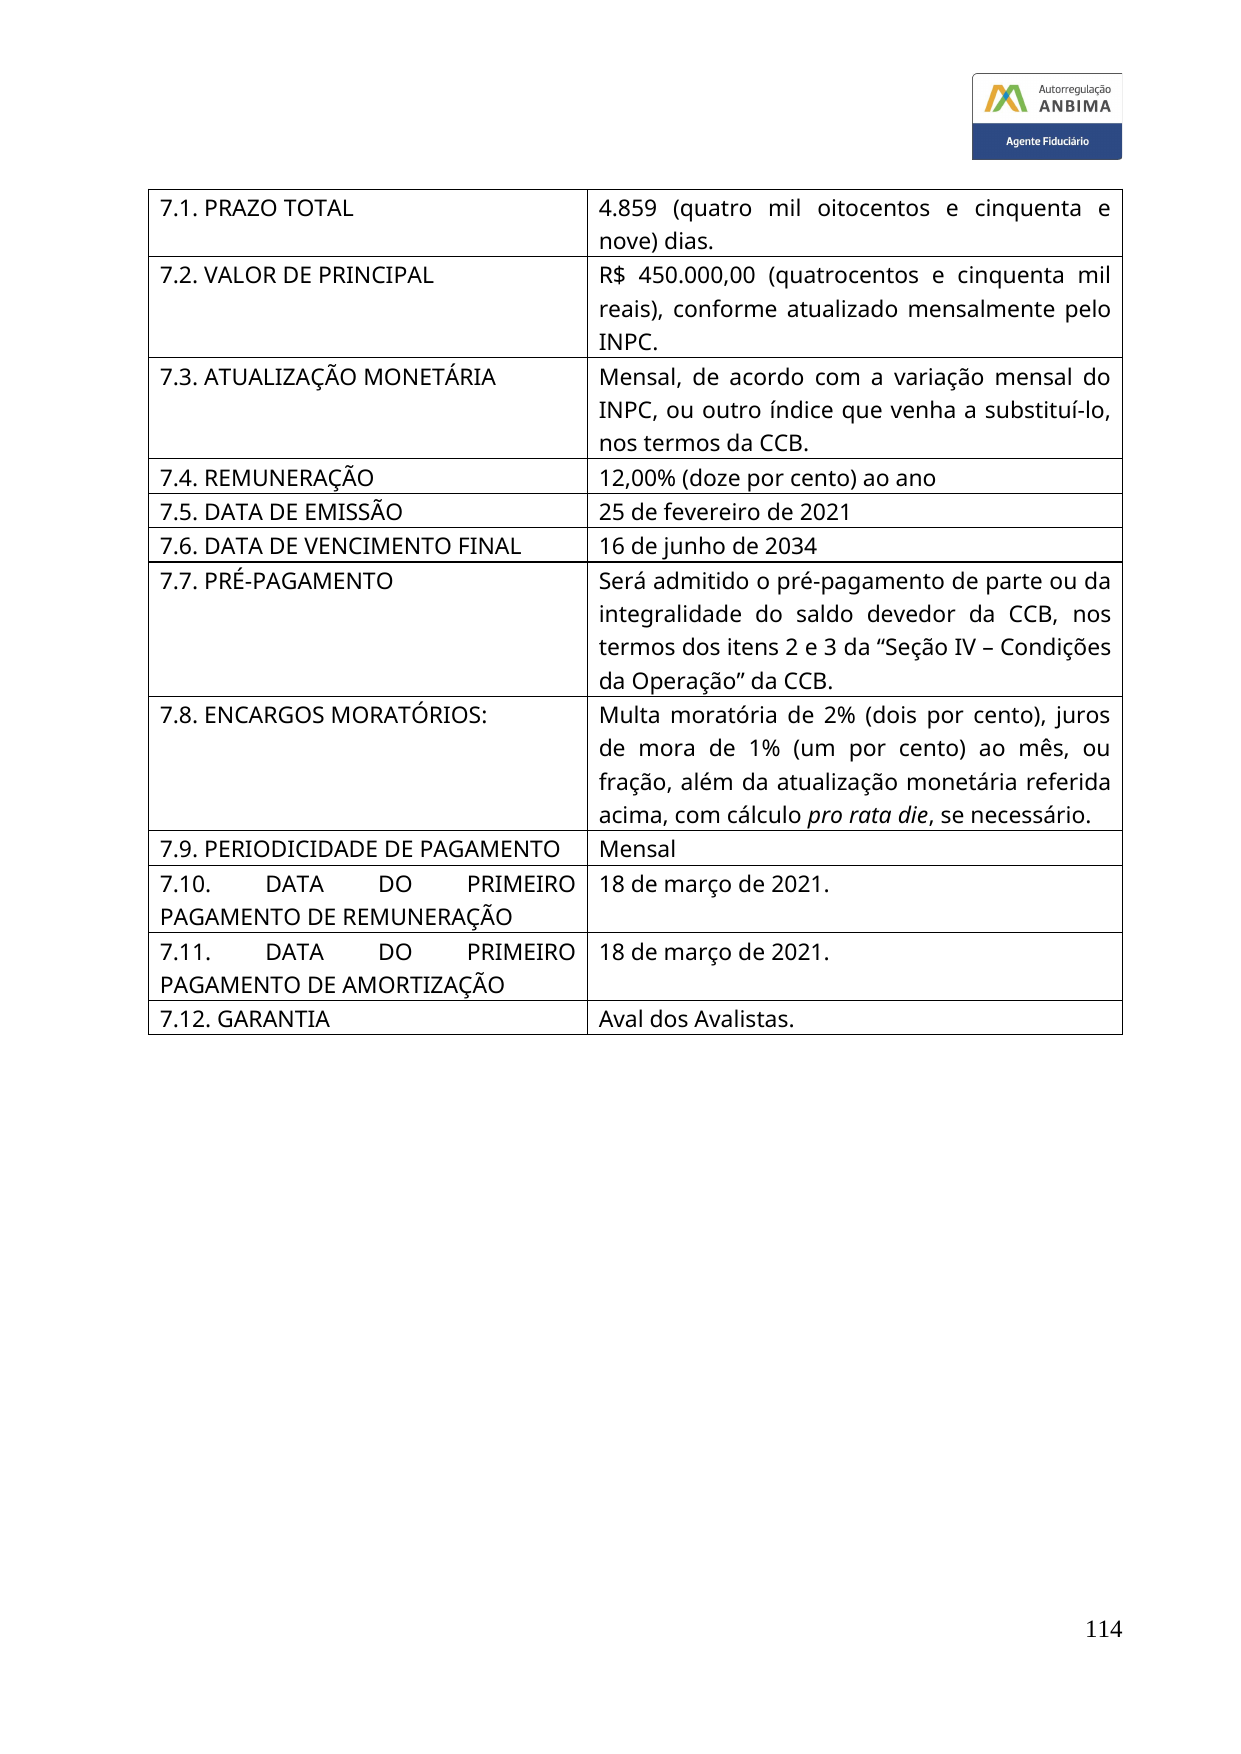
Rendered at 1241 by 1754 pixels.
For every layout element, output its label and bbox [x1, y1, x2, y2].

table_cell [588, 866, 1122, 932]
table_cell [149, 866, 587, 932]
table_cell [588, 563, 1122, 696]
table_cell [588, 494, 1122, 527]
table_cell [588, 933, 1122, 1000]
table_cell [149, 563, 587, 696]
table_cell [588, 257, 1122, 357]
picture [972, 73, 1123, 160]
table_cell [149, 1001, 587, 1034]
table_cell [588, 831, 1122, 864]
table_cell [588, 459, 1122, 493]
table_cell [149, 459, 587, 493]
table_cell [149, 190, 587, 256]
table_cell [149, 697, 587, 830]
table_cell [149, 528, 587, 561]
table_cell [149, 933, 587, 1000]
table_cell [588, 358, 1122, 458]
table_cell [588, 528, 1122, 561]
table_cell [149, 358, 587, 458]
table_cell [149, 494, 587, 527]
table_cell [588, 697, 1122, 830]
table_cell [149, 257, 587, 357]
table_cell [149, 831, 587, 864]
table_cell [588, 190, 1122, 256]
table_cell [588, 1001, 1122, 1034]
